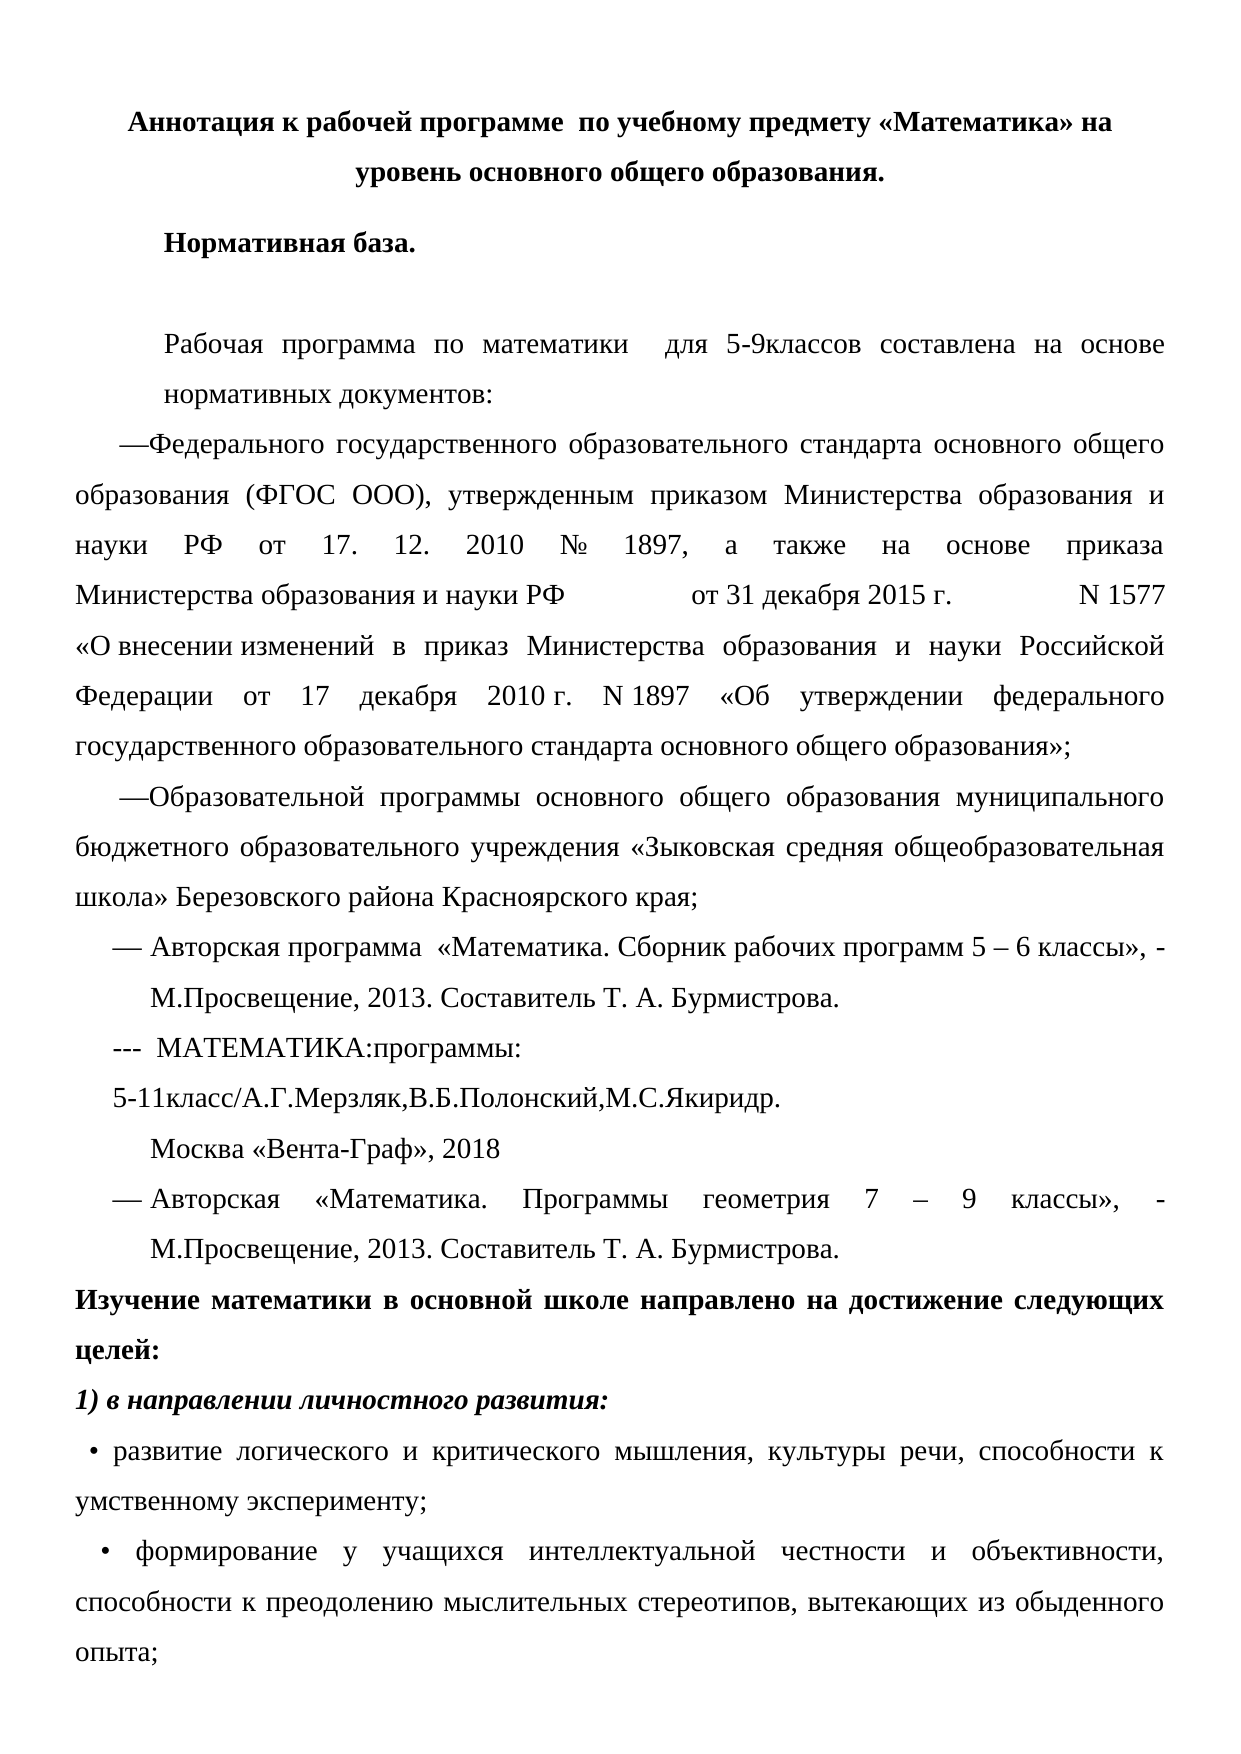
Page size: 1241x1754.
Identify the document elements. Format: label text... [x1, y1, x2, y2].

list Авторская программа «Математика. Сборник рабочих программ 5 – 6 классы», - М.Просвещение, 2013. Составитель Т. А. Бурмистрова. [112, 929, 1165, 1013]
list Федерального государственного образовательного стандарта основного общего образования (ФГОС ООО), утвержденным приказом Министерства образования и науки РФ от 17. 12. 2010 № 1897, а также на основе приказа Министерства образования и науки РФ от 31 декабря 2015 г. N 1577 «О внесении изменений в приказ Министерства образования и науки Российской Федерации от 17 декабря 2010 г. N 1897 «Об утверждении федерального государственного образовательного стандарта основного общего образования»; [75, 426, 1165, 762]
text 1) в направлении личностного развития: [75, 1382, 1165, 1416]
list Образовательной программы основного общего образования муниципального бюджетного образовательного учреждения «Зыковская средняя общеобразовательная школа» Березовского района Красноярского края; [75, 779, 1165, 913]
text Рабочая программа по математики для 5-9классов составлена на основе нормативных документов: [164, 276, 1165, 410]
text • развитие логического и критического мышления, культуры речи, способности к умственному эксперименту; [75, 1433, 1165, 1517]
text Нормативная база. [164, 225, 1165, 259]
text Изучение математики в основной школе направлено на достижение следующих целей: [75, 1282, 1165, 1366]
text --- МАТЕМАТИКА:программы: 5-11класс/А.Г.Мерзляк,В.Б.Полонский,М.С.Якиридр. [112, 1030, 1165, 1114]
list Москва «Вента-Граф», 2018 [150, 1131, 1165, 1164]
text Аннотация к рабочей программе по учебному предмету «Математика» на уровень основного общего образования. [75, 104, 1165, 188]
list Авторская «Математика. Программы геометрия 7 – 9 классы», - М.Просвещение, 2013. Составитель Т. А. Бурмистрова. [112, 1181, 1165, 1265]
text • формирование у учащихся интеллектуальной честности и объективности, способности к преодолению мыслительных стереотипов, вытекающих из обыденного опыта; [75, 1533, 1165, 1667]
